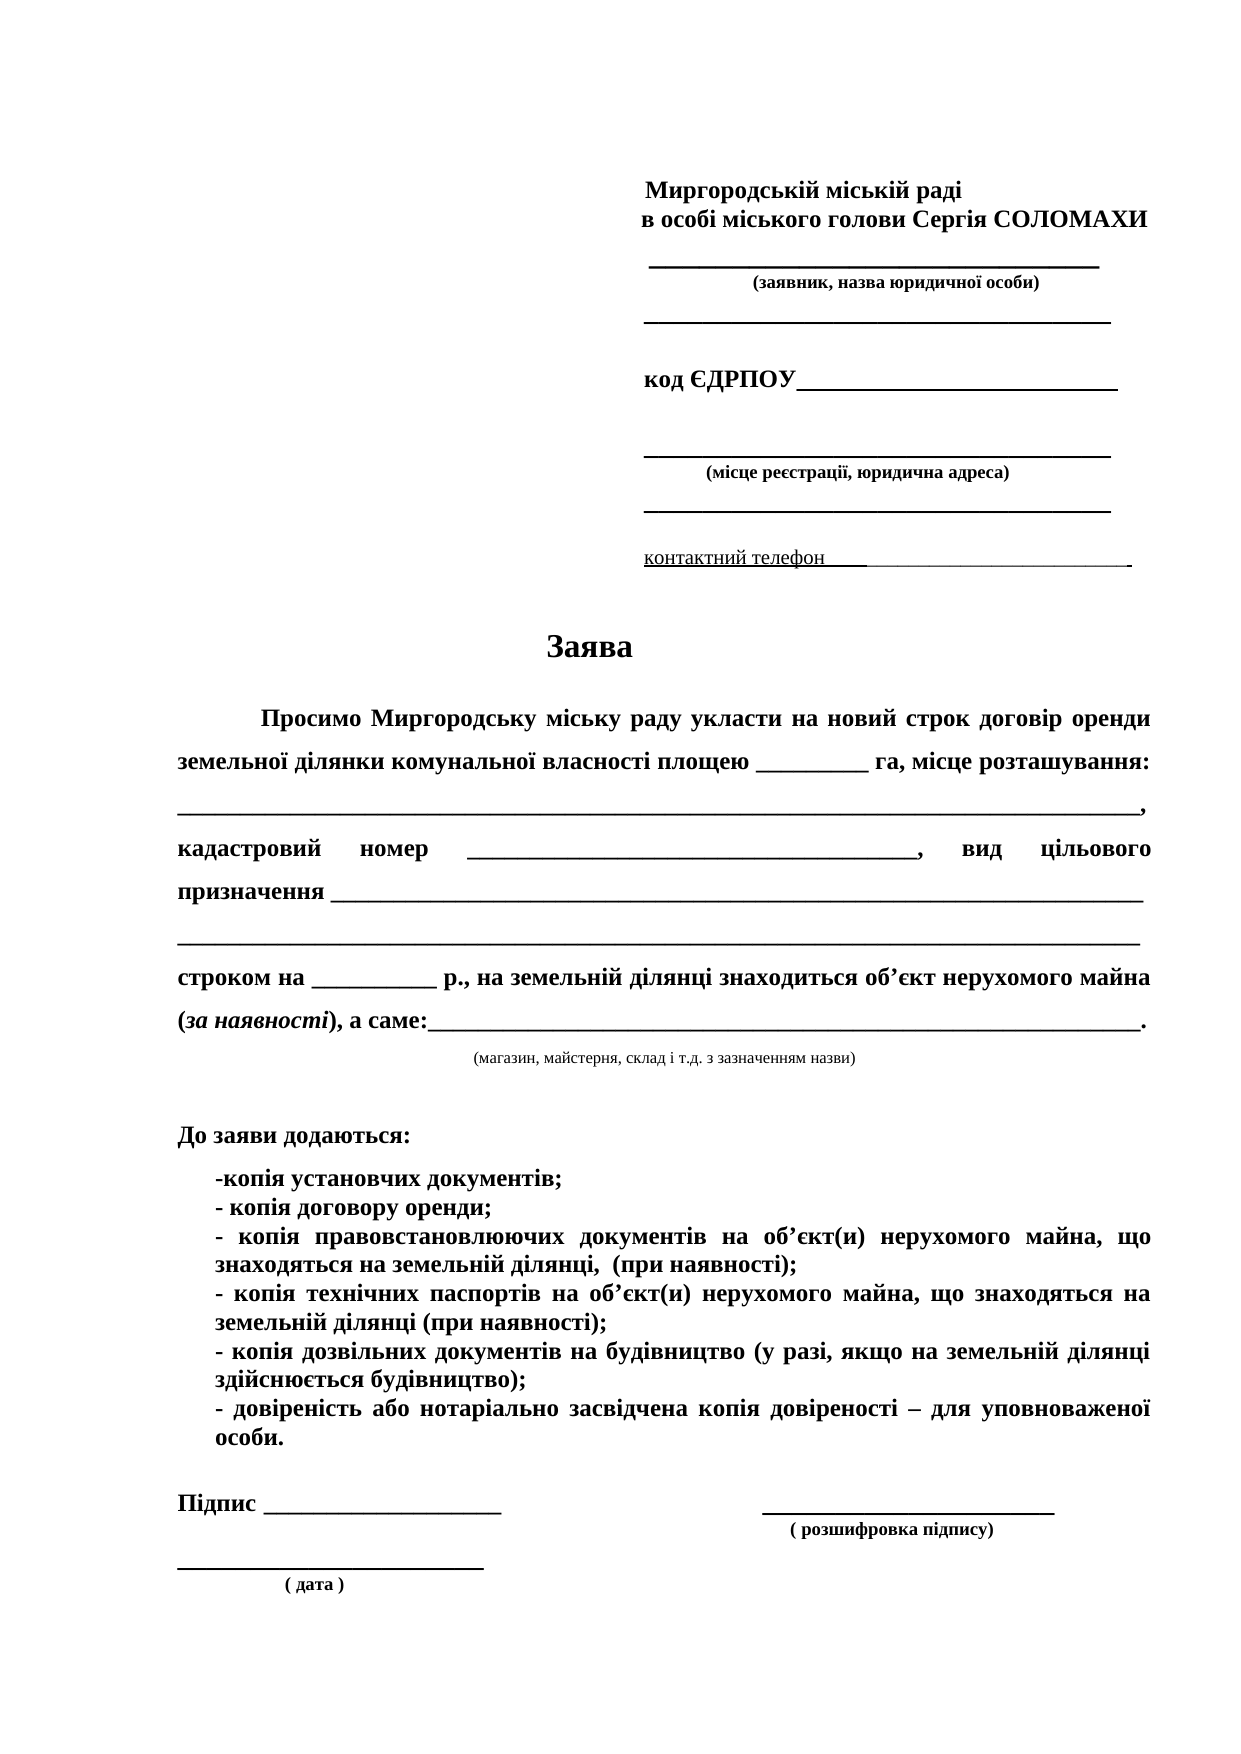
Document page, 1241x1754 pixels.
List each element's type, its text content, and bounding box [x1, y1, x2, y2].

text - копія технічних паспортів на об’єкт(и) нерухомого майна, що знаходяться на земельній ділянці (при наявності); [215, 1278, 1152, 1336]
text код ЄДРПОУ______________________ [177, 360, 1152, 394]
text ( дата ) [177, 1573, 1152, 1594]
text ________________________________ [177, 293, 1152, 327]
text _____________________________________________________________________________ [177, 919, 1152, 948]
text До заяви додаються: [177, 1120, 1152, 1149]
text (місце реєстрації, юридична адреса) [177, 461, 1152, 482]
text Просимо Миргородську міську раду укласти на новий строк договір оренди земельної ділянки комунальної власності площею _________ га, місце розташування: _____________________________________________________________________________, кадастровий номер ____________________________________, вид цільового призначення _________________________________________________________________ [177, 703, 1152, 904]
text -копія установчих документів; [215, 1163, 1152, 1192]
text строком на __________ р., на земельній ділянці знаходиться об’єкт нерухомого майна (за наявності), а саме:_________________________________________________________. [177, 962, 1152, 1034]
text в особі міського голови Сергія СОЛОМАХИ [177, 204, 1152, 233]
text ___________________________ [546, 233, 1152, 271]
text - довіреність або нотаріально засвідчена копія довіреності – для уповноваженої особи. [215, 1393, 1152, 1451]
text (заявник, назва юридичної особи) [177, 271, 1152, 293]
text Заява [177, 626, 1152, 664]
text - копія правовстановлюючих документів на об’єкт(и) нерухомого майна, що знаходяться на земельній ділянці, (при наявності); [215, 1221, 1152, 1278]
text (магазин, майстерня, склад і т.д. з зазначенням назви) [177, 1048, 1152, 1067]
text Підпис ___________________ ____________________ [177, 1484, 1152, 1518]
text ________________________________ [177, 427, 1152, 461]
text ( розшифровка підпису) [177, 1518, 1152, 1539]
text - копія договору оренди; [215, 1192, 1152, 1221]
text контактний телефон _________________________ [177, 544, 1152, 569]
text ________________________________ [177, 482, 1152, 516]
text _____________________ [177, 1539, 1152, 1573]
text - копія дозвільних документів на будівництво (у разі, якщо на земельній ділянці здійснюється будівництво); [215, 1336, 1152, 1393]
text Миргородській міській раді [177, 176, 1152, 204]
